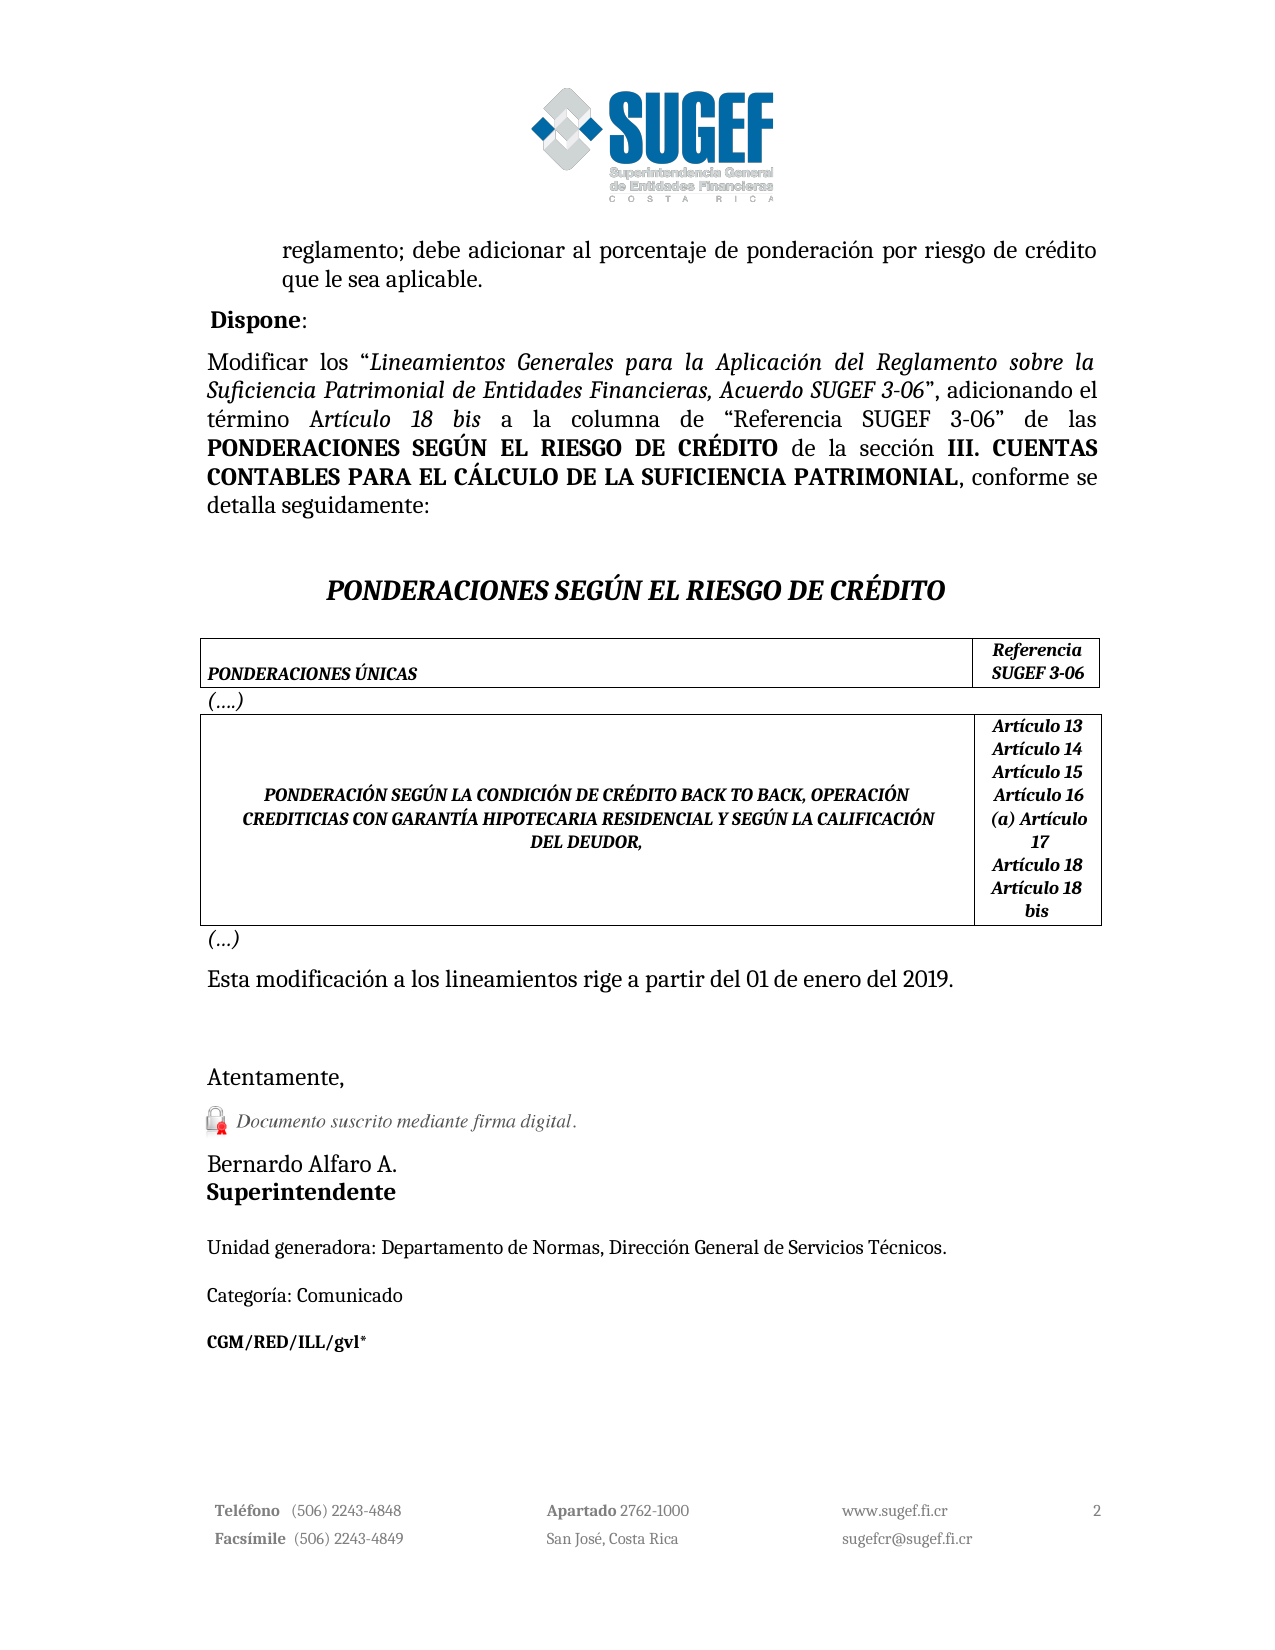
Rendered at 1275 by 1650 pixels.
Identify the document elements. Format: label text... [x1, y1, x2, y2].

text Dispone: [210, 306, 1098, 335]
table_header Referencia SUGEF 3-06 [973, 639, 1099, 687]
text Modificar los “Lineamientos Generales para la Aplicación del Reglamento sobre la Suficiencia Patrimonial de Entidades Financieras, Acuerdo SUGEF 3-06”, adicionando el término Artículo 18 bis a la columna de “Referencia SUGEF 3-06” de las PONDERACIONES SEGÚN EL RIESGO DE CRÉDITO de la sección III. CUENTAS CONTABLES PARA EL CÁLCULO DE LA SUFICIENCIA PATRIMONIAL, conforme se detalla seguidamente: [207, 347, 1098, 520]
text Categoría: [207, 1284, 1098, 1308]
table_header PONDERACIONES ÚNICAS [201, 639, 972, 687]
text Departamento de Normas, Dirección General de Servicios Técnicos. [207, 1236, 1098, 1260]
picture [180, 1090, 594, 1155]
text Esta modificación a los lineamientos rige a partir del 01 de enero del 2019. [207, 964, 1098, 993]
subtitle PONDERACIONES SEGÚN EL RIESGO DE CRÉDITO [208, 574, 1064, 607]
picture [531, 88, 774, 202]
text Bernardo Alfaro A. Superintendente [207, 1149, 1098, 1207]
text (….) [207, 688, 1066, 714]
table_header Artículo 13 Artículo 14 Artículo 15 Artículo 16 (a) Artículo 17 Artículo 18 Artículo 18 bis [975, 715, 1101, 924]
text (…) [207, 926, 1066, 952]
text Atentamente, [207, 1063, 1098, 1092]
table_header PONDERACIÓN SEGÚN LA CONDICIÓN DE CRÉDITO BACK TO BACK, OPERACIÓN CREDITICIAS CON GARANTÍA HIPOTECARIA RESIDENCIAL Y SEGÚN LA CALIFICACIÓN DEL DEUDOR, [201, 715, 974, 924]
text CGM/RED/ILL/gvl* [207, 1332, 1098, 1353]
